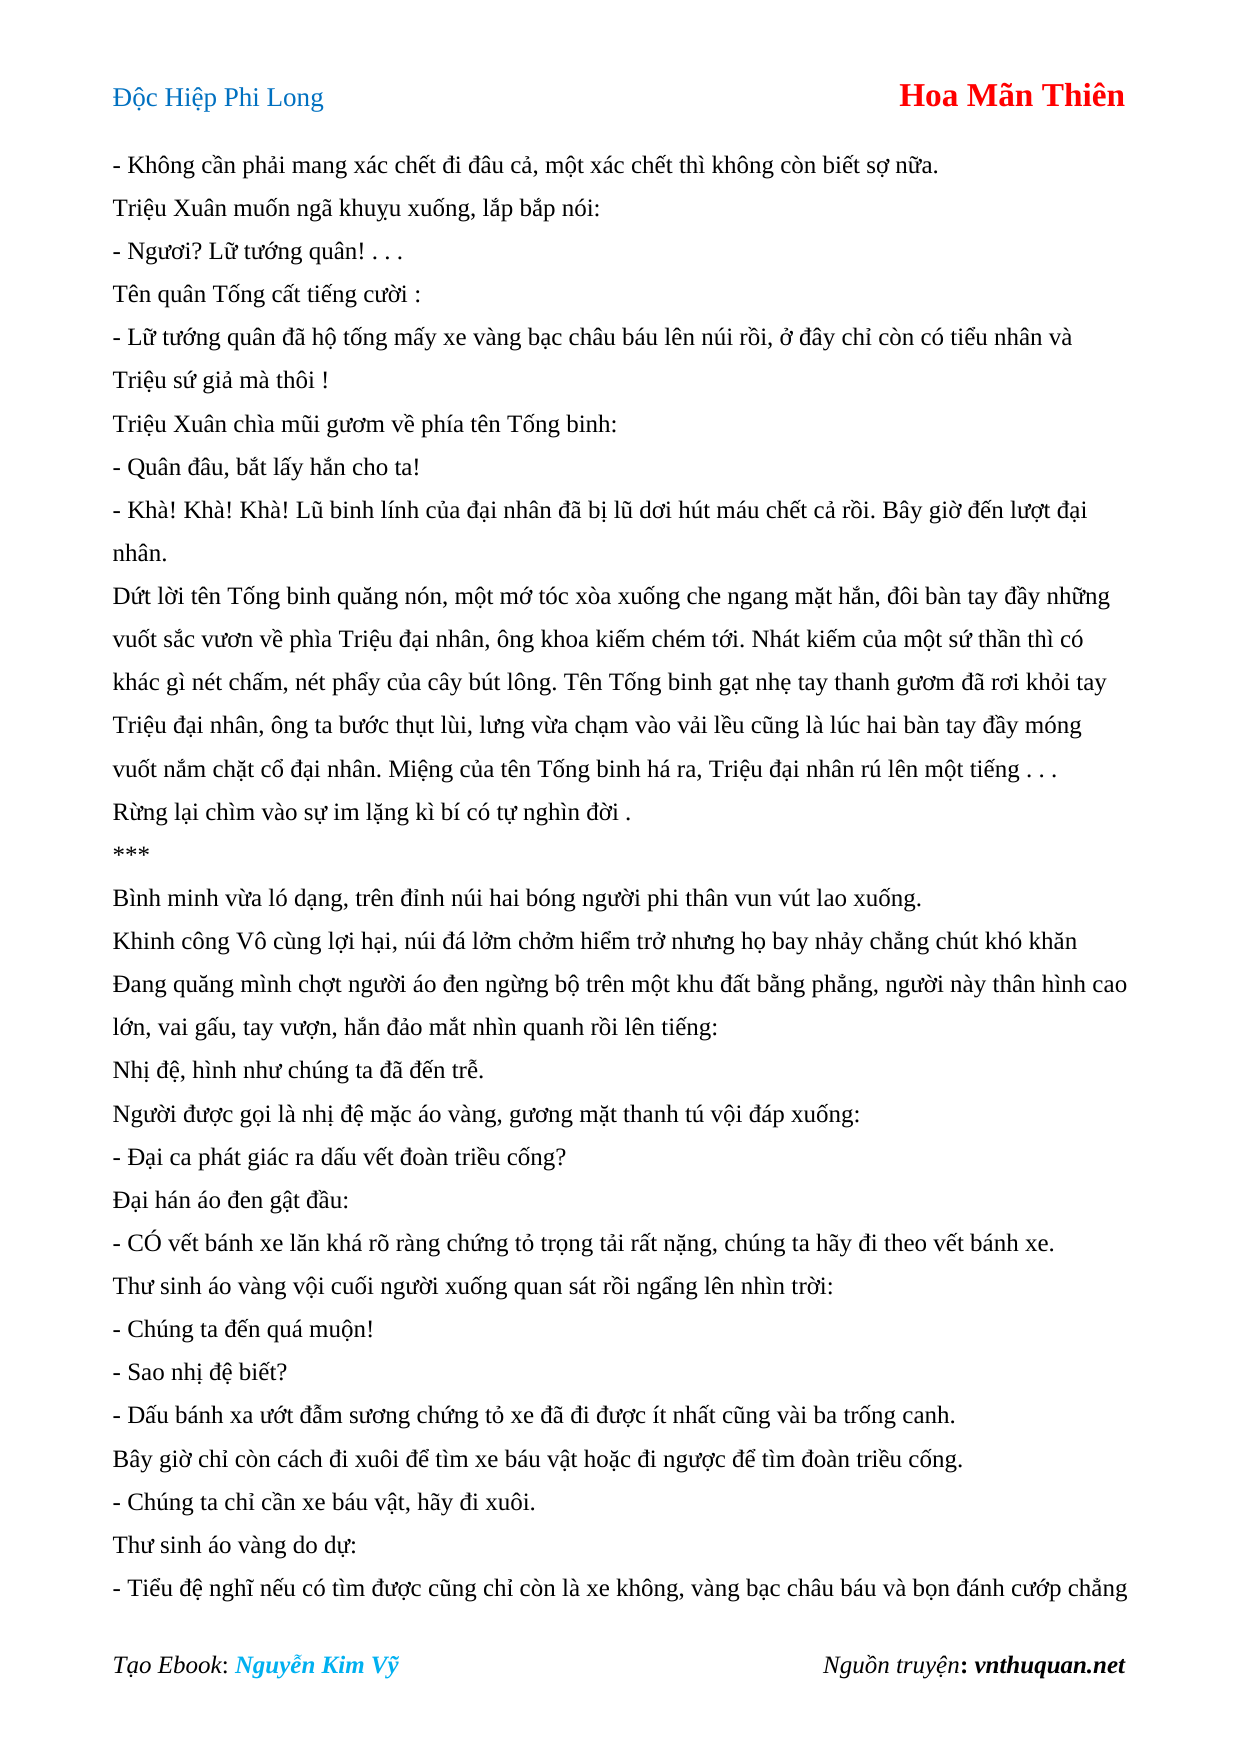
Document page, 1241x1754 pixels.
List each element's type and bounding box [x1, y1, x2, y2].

text [112, 150, 1128, 1602]
